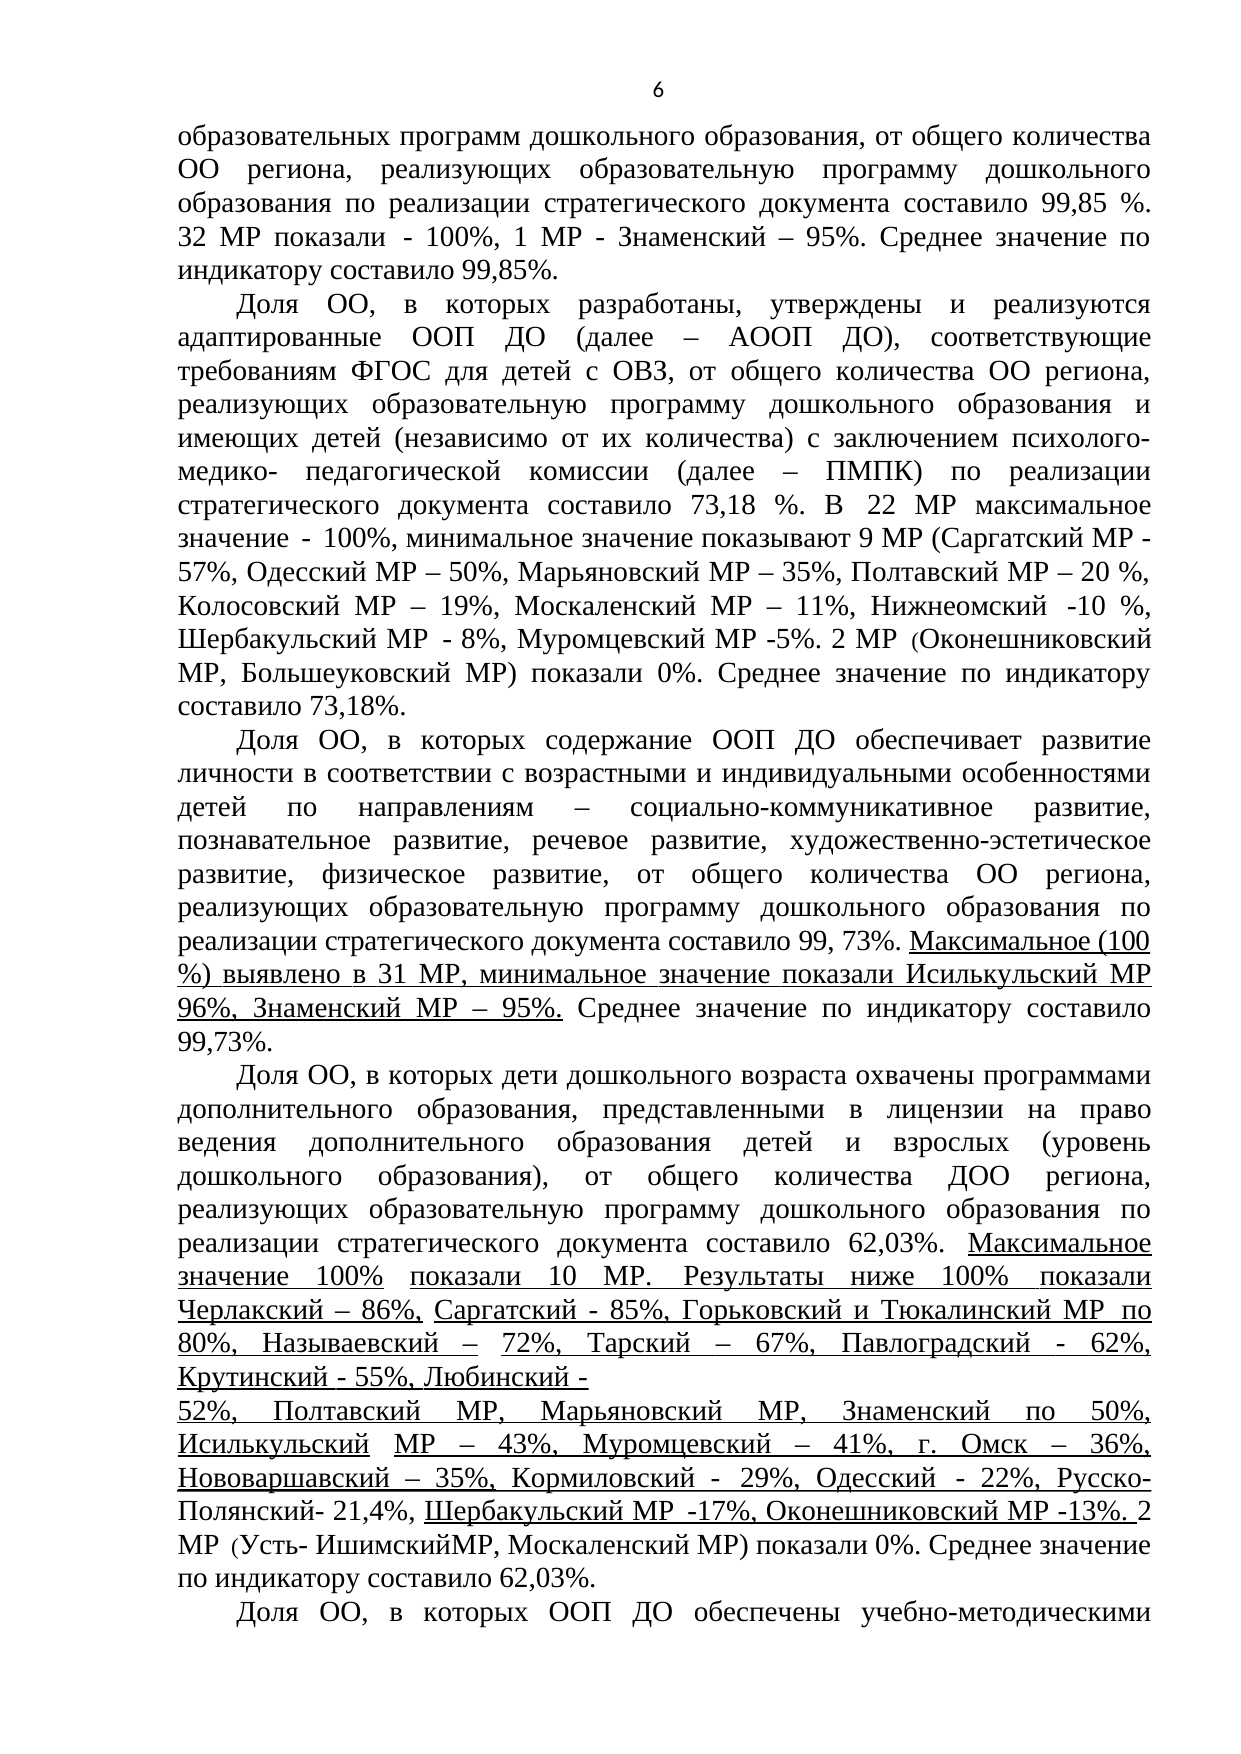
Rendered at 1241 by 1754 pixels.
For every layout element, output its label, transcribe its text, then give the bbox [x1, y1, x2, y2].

text Доля ОО, в которых дети дошкольного возраста охвачены программами дополнительного образования, представленными в лицензии на право ведения дополнительного образования детей и взрослых (уровень дошкольного образования), от общего количества ДОО региона, реализующих образовательную программу дошкольного образования по реализации стратегического документа составило 62,03%. Максимальное значение 100% показали 10 МР. Результаты ниже 100% показали Черлакский – 86%, Саргатский - 85%, Горьковский и Тюкалинский МР по 80%, Называевский – 72%, Тарский – 67%, Павлоградский - 62%, Крутинский - 55%, Любинский - [177, 1057, 1152, 1393]
text %) выявлено в 31 МР, минимальное значение показали Исилькульский МР 96%, Знаменский МР – 95%. Среднее значение по индикатору составило 99,73%. [177, 987, 1152, 1057]
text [177, 1594, 1152, 1627]
text %) выявлено в 31 МР, минимальное значение показали Исилькульский МР 96%, Знаменский МР – 95%. Среднее значение по индикатору составило 99,73%. [177, 957, 1152, 986]
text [177, 118, 1152, 286]
text Доля ОО, в которых разработаны, утверждены и реализуются адаптированные ООП ДО (далее – АООП ДО), соответствующие требованиям ФГОС для детей с ОВЗ, от общего количества ОО региона, реализующих образовательную программу дошкольного образования и имеющих детей (независимо от их количества) с заключением психолого-медико- педагогической комиссии (далее – ПМПК) по реализации стратегического документа составило 73,18 %. В 22 МР максимальное значение - 100%, минимальное значение показывают 9 МР (Саргатский МР -57%, Одесский МР – 50%, Марьяновский МР – 35%, Полтавский МР – 20 %, Колосовский МР – 19%, Москаленский МР – 11%, Нижнеомский -10 %, Шербакульский МР - 8%, Муромцевский МР -5%. 2 МР (Оконешниковский МР, Большеуковский МР) показали 0%. Среднее значение по индикатору составило 73,18%. [177, 286, 1152, 722]
text Доля ОО, в которых содержание ООП ДО обеспечивает развитие личности в соответствии с возрастными и индивидуальными особенностями детей по направлениям – социально-коммуникативное развитие, познавательное развитие, речевое развитие, художественно-эстетическое развитие, физическое развитие, от общего количества ОО региона, реализующих образовательную программу дошкольного образования по реализации стратегического документа составило 99, 73%. Максимальное (100 [177, 722, 1152, 957]
text 52%, Полтавский МР, Марьяновский МР, Знаменский по 50%, Исилькульский МР – 43%, Муромцевский – 41%, г. Омск – 36%, Нововаршавский – 35%, Кормиловский - 29%, Одесский - 22%, Русско-Полянский- 21,4%, Шербакульский МР -17%, Оконешниковский МР -13%. 2 МР (Усть- ИшимскийМР, Москаленский МР) показали 0%. Среднее значение по индикатору составило 62,03%. [177, 1492, 1152, 1594]
text 52%, Полтавский МР, Марьяновский МР, Знаменский по 50%, Исилькульский МР – 43%, Муромцевский – 41%, г. Омск – 36%, Нововаршавский – 35%, Кормиловский - 29%, Одесский - 22%, Русско-Полянский- 21,4%, Шербакульский МР -17%, Оконешниковский МР -13%. 2 МР (Усть- ИшимскийМР, Москаленский МР) показали 0%. Среднее значение по индикатору составило 62,03%. [177, 1393, 1152, 1490]
